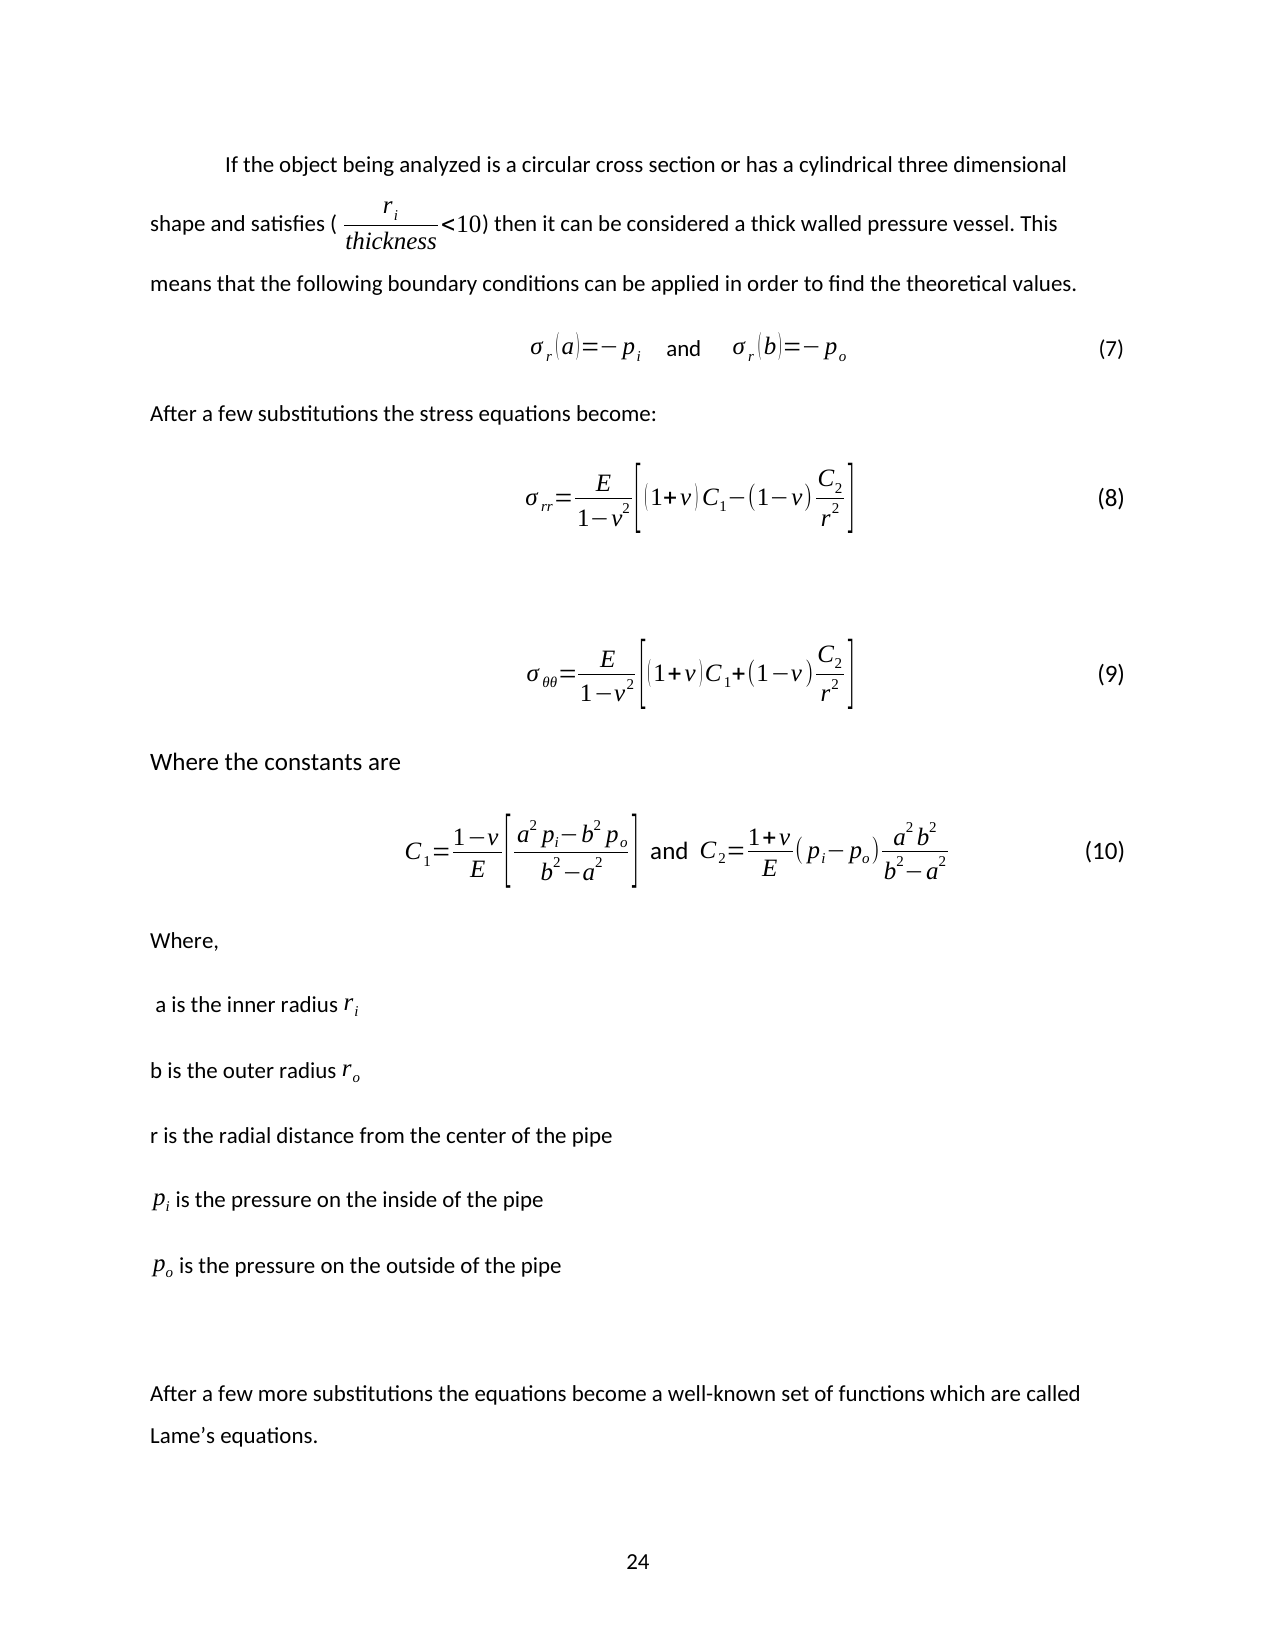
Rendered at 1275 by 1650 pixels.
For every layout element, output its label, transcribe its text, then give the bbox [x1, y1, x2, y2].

text (9) [150, 637, 1125, 710]
text Where the constants are [150, 746, 1125, 777]
text (8) [150, 462, 1125, 535]
text If the object being analyzed is a circular cross section or has a cylindrical three dimensional shape and satisfies ( ) then it can be considered a thick walled pressure vessel. This means that the following boundary conditions can be applied in order to find the theoretical values. [150, 150, 1125, 297]
text is the pressure on the inside of the pipe [150, 1184, 1125, 1215]
text Where, [150, 926, 1125, 954]
text and (10) [150, 813, 1125, 890]
text r is the radial distance from the center of the pipe [150, 1121, 1125, 1149]
text and (7) [150, 331, 1125, 364]
text After a few more substitutions the equations become a well-known set of functions which are called Lame’s equations. [150, 1379, 1125, 1449]
text a is the inner radius [150, 988, 1125, 1020]
text is the pressure on the outside of the pipe [150, 1250, 1125, 1281]
text After a few substitutions the stress equations become: [150, 399, 1125, 427]
text b is the outer radius [150, 1055, 1125, 1086]
